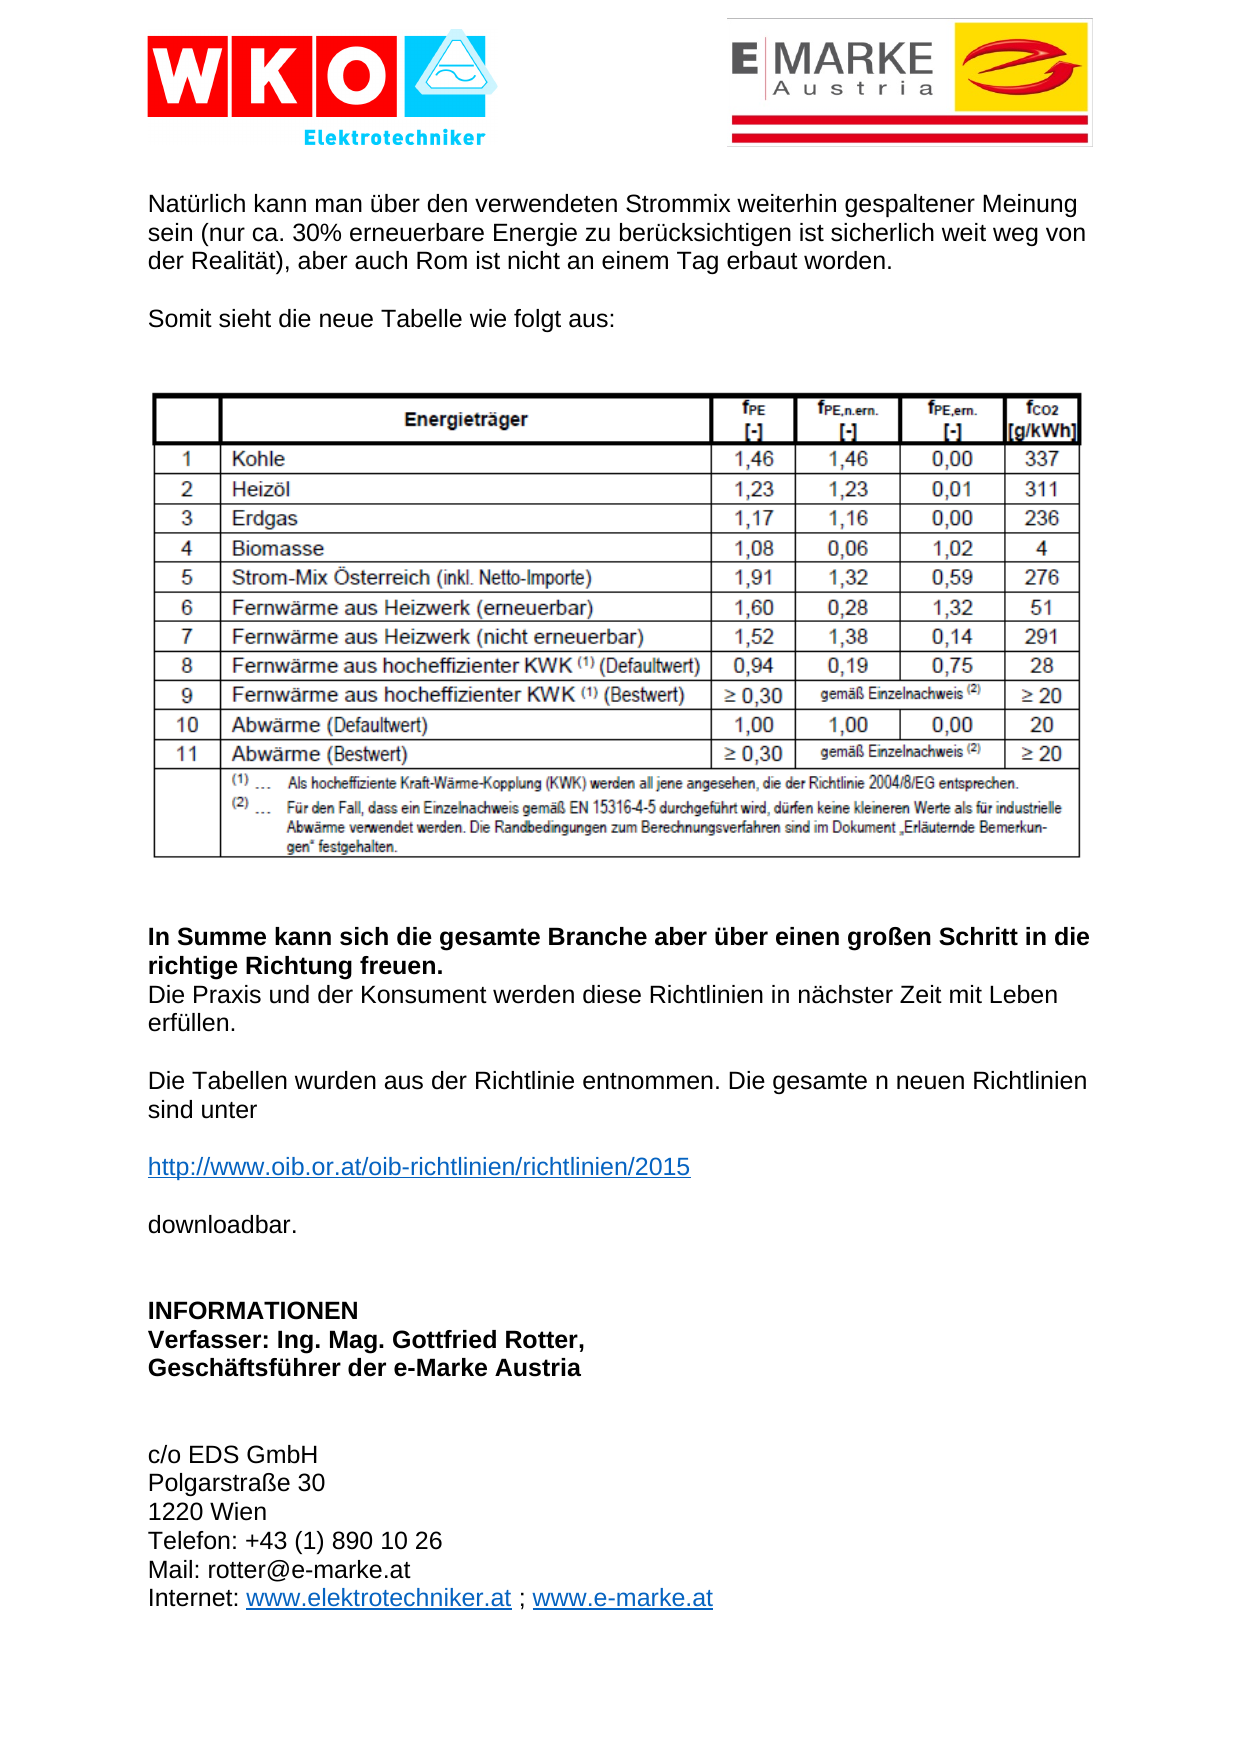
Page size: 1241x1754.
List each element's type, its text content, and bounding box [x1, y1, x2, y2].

text Verfasser: Ing. Mag. Gottfried Rotter, [148, 1324, 1093, 1353]
text Mail: rotter@e-marke.at [148, 1554, 1093, 1583]
text downloadbar. [148, 1209, 1093, 1238]
text 1220 Wien [148, 1497, 1093, 1526]
text Die Tabellen wurden aus der Richtlinie entnommen. Die gesamte n neuen Richtlinien sind unter [148, 1066, 1093, 1123]
text Telefon: +43 (1) 890 10 26 [148, 1526, 1093, 1554]
text Polgarstraße 30 [148, 1468, 1093, 1497]
text Internet: www.elektrotechniker.at ; www.e-marke.at [148, 1583, 1093, 1612]
picture [147, 29, 498, 145]
text c/o EDS GmbH [148, 1439, 1093, 1468]
text Somit sieht die neue Tabelle wie folgt aus: [148, 304, 1093, 332]
text http://www.oib.or.at/oib-richtlinien/richtlinien/2015 [148, 1152, 1093, 1181]
text Die Praxis und der Konsument werden diese Richtlinien in nächster Zeit mit Leben erfüllen. [148, 979, 1093, 1037]
text In Summe kann sich die gesamte Branche aber über einen großen Schritt in die richtige Richtung freuen. [148, 922, 1093, 979]
text INFORMATIONEN [148, 1296, 1093, 1324]
text Natürlich kann man über den verwendeten Strommix weiterhin gespaltener Meinung sein (nur ca. 30% erneuerbare Energie zu berücksichtigen ist sicherlich weit weg von der Realität), aber auch Rom ist nicht an einem Tag erbaut worden. [148, 189, 1093, 275]
picture [727, 18, 1093, 147]
text Geschäftsführer der e-Marke Austria [148, 1353, 1093, 1382]
